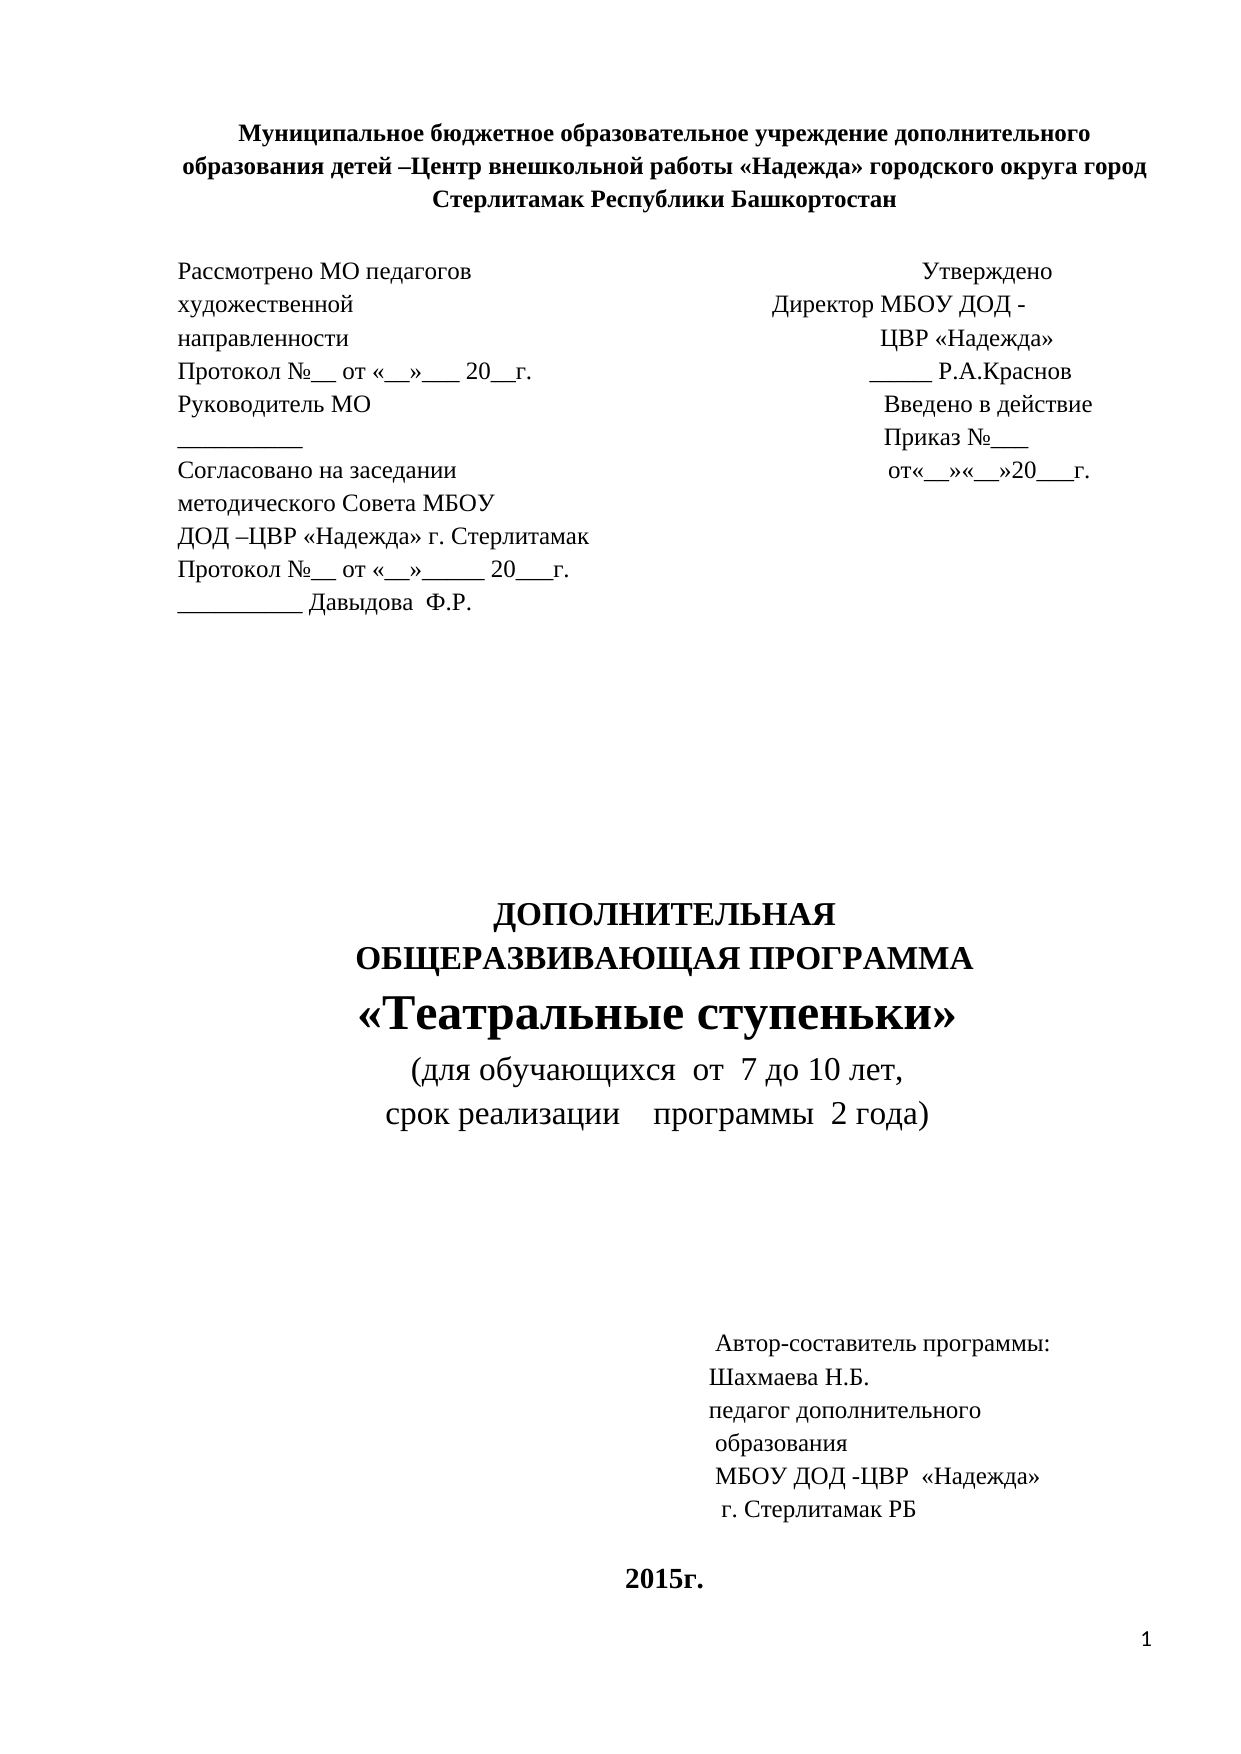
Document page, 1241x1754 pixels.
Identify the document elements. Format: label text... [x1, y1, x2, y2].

text направленности ЦВР «Надежда» Протокол №__ от «__»___ 20__г. _____ Р.А.Краснов Руководитель МО Введено в действие __________ Приказ №___ [177, 323, 1152, 451]
text Муниципальное бюджетное образовательное учреждение дополнительного образования детей –Центр внешкольной работы «Надежда» городского округа город Стерлитамак Республики Башкортостан [177, 118, 1152, 213]
text 2015г. [177, 1561, 1152, 1594]
text «Театральные ступеньки» [162, 983, 1152, 1040]
text г. Стерлитамак РБ [709, 1494, 1152, 1523]
text (для обучающихся от 7 до 10 лет, [162, 1049, 1152, 1087]
text Автор-составитель программы: [177, 1328, 1152, 1357]
text срок реализации программы 2 года) [162, 1093, 1152, 1132]
text Согласовано на заседании от«__»«__»20___г. методического Совета МБОУ ДОД –ЦВР «Надежда» г. Стерлитамак Протокол №__ от «__»_____ 20___г. __________ Давыдова Ф.Р. [177, 455, 1152, 616]
text Рассмотрено МО педагогов Утверждено [177, 256, 1152, 285]
text педагог дополнительного [709, 1395, 1152, 1424]
text ОБЩЕРАЗВИВАЮЩАЯ ПРОГРАММА [177, 938, 1152, 977]
text Шахмаева Н.Б. [709, 1362, 1152, 1390]
text образования [709, 1428, 1152, 1457]
text ДОПОЛНИТЕЛЬНАЯ [177, 894, 1152, 932]
text художественной Директор МБОУ ДОД - [177, 289, 1152, 318]
text МБОУ ДОД -ЦВР «Надежда» [709, 1461, 1152, 1490]
